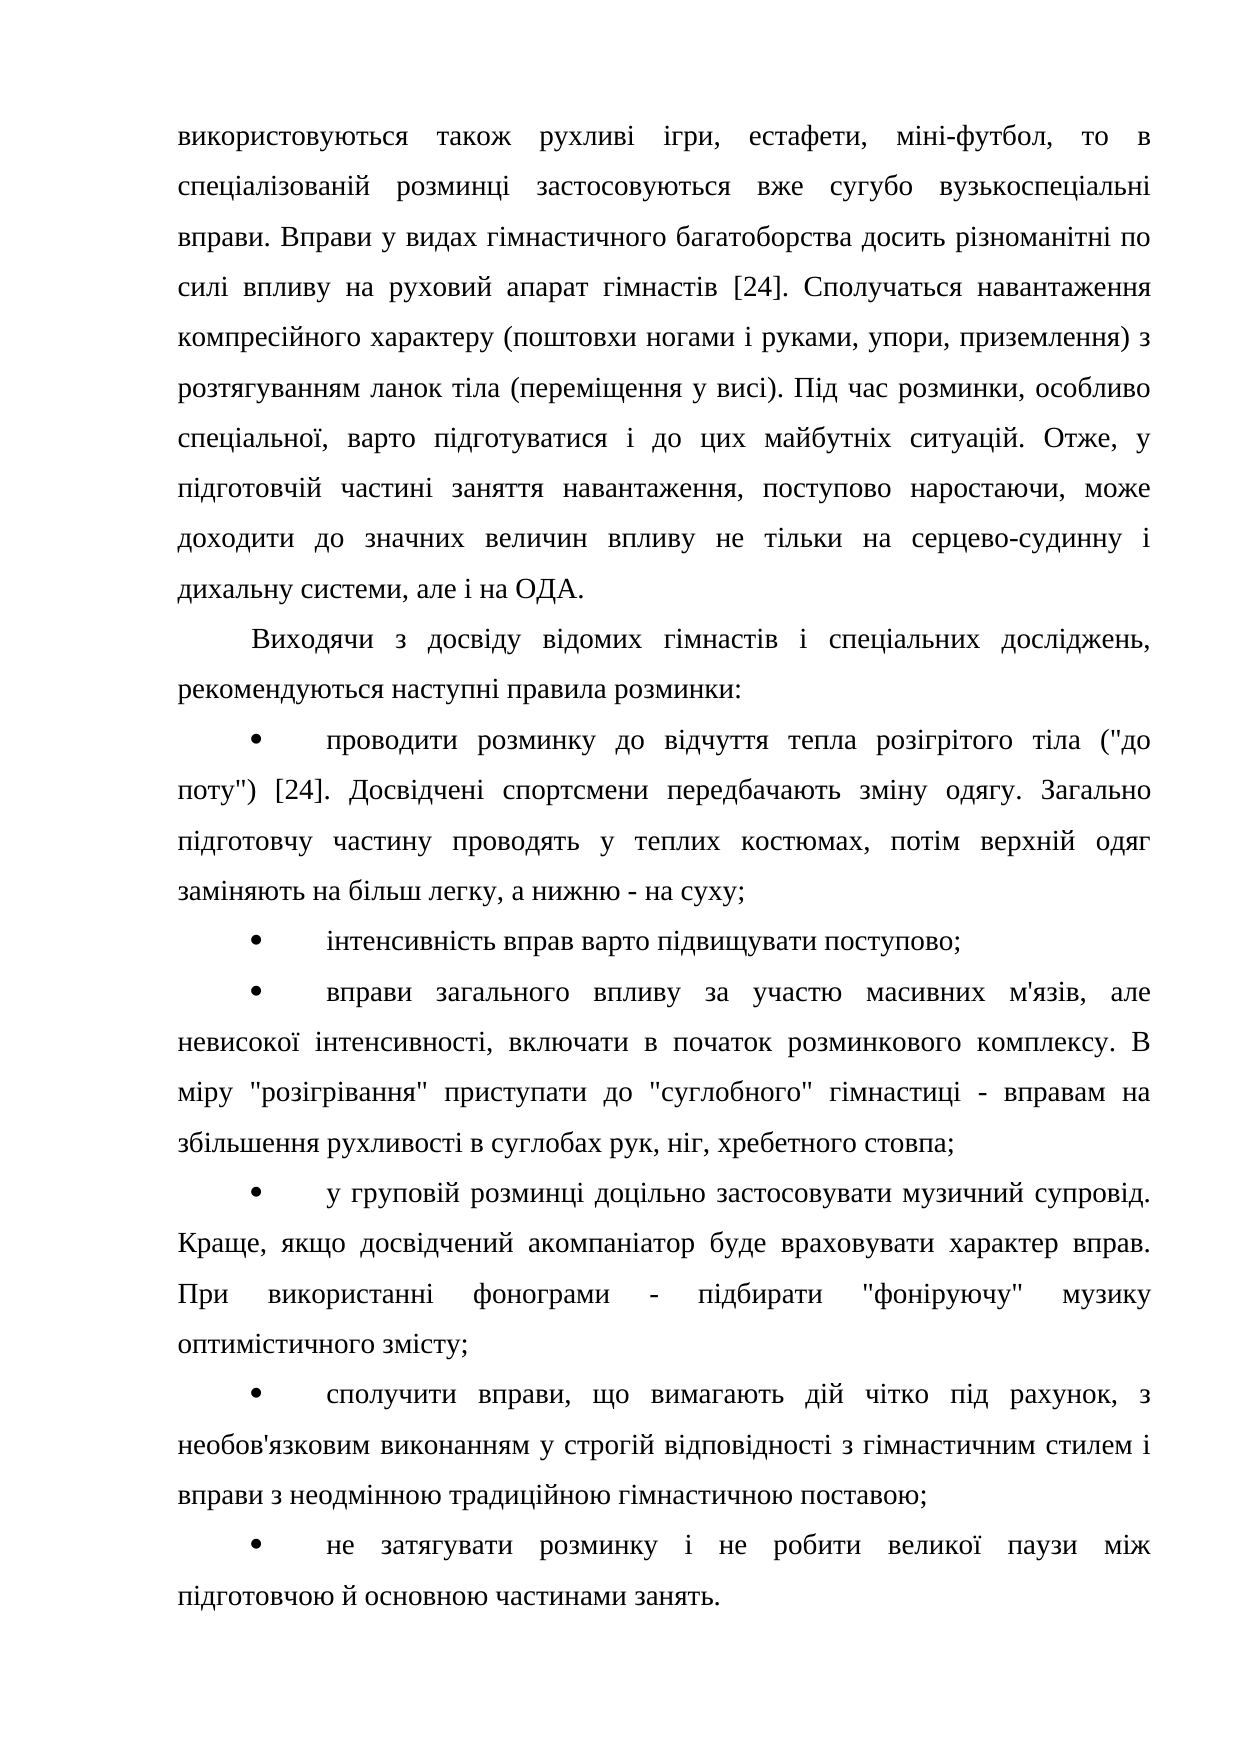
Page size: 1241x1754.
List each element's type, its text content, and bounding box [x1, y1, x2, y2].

text Виходячи з досвіду відомих гімнастів і спеціальних досліджень, рекомендуються наступні правила розминки: [177, 621, 1152, 705]
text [177, 118, 1152, 604]
list сполучити вправи, що вимагають дій чітко під рахунок, з необов'язковим виконанням у строгій відповідності з гімнастичним стилем і вправи з неодмінною традиційною гімнастичною поставою; [177, 1376, 1152, 1511]
list не затягувати розминку і не робити великої паузи між підготовчою й основною частинами занять. [177, 1527, 1152, 1611]
list інтенсивність вправ варто підвищувати поступово; [177, 923, 1152, 957]
list у груповій розминці доцільно застосовувати музичний супровід. Краще, якщо досвідчений акомпаніатор буде враховувати характер вправ. При використанні фонограми - підбирати "фоніруючу" музику оптимістичного змісту; [177, 1175, 1152, 1359]
list вправи загального впливу за участю масивних м'язів, але невисокої інтенсивності, включати в початок розминкового комплексу. В міру "розігрівання" приступати до "суглобного" гімнастиці - вправам на збільшення рухливості в суглобах рук, ніг, хребетного стовпа; [177, 974, 1152, 1158]
list проводити розминку до відчуття тепла розігрітого тіла ("до поту") [24]. Досвідчені спортсмени передбачають зміну одягу. Загально підготовчу частину проводять у теплих костюмах, потім верхній одяг заміняють на більш легку, а нижню - на суху; [177, 722, 1152, 906]
